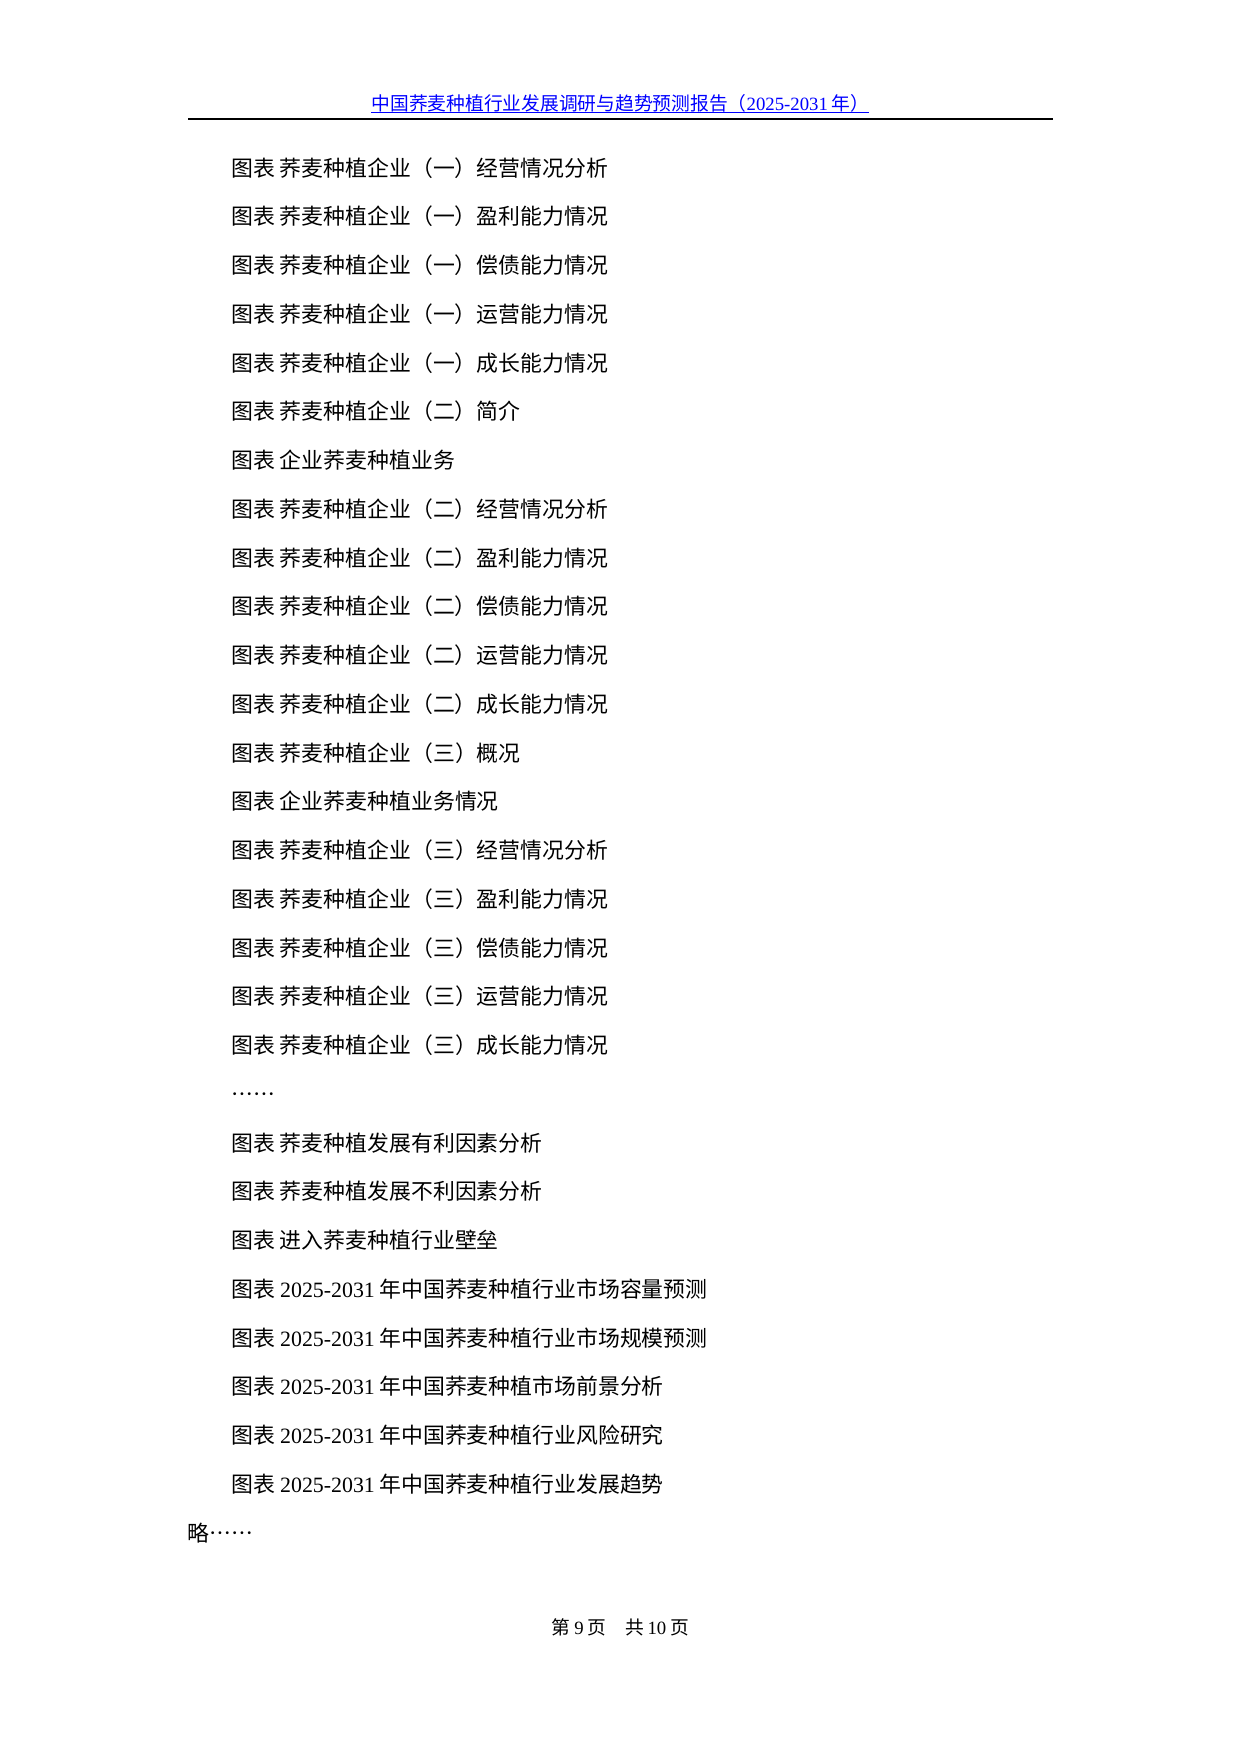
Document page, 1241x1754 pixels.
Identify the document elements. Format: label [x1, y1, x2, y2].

text [187, 150, 1053, 1548]
